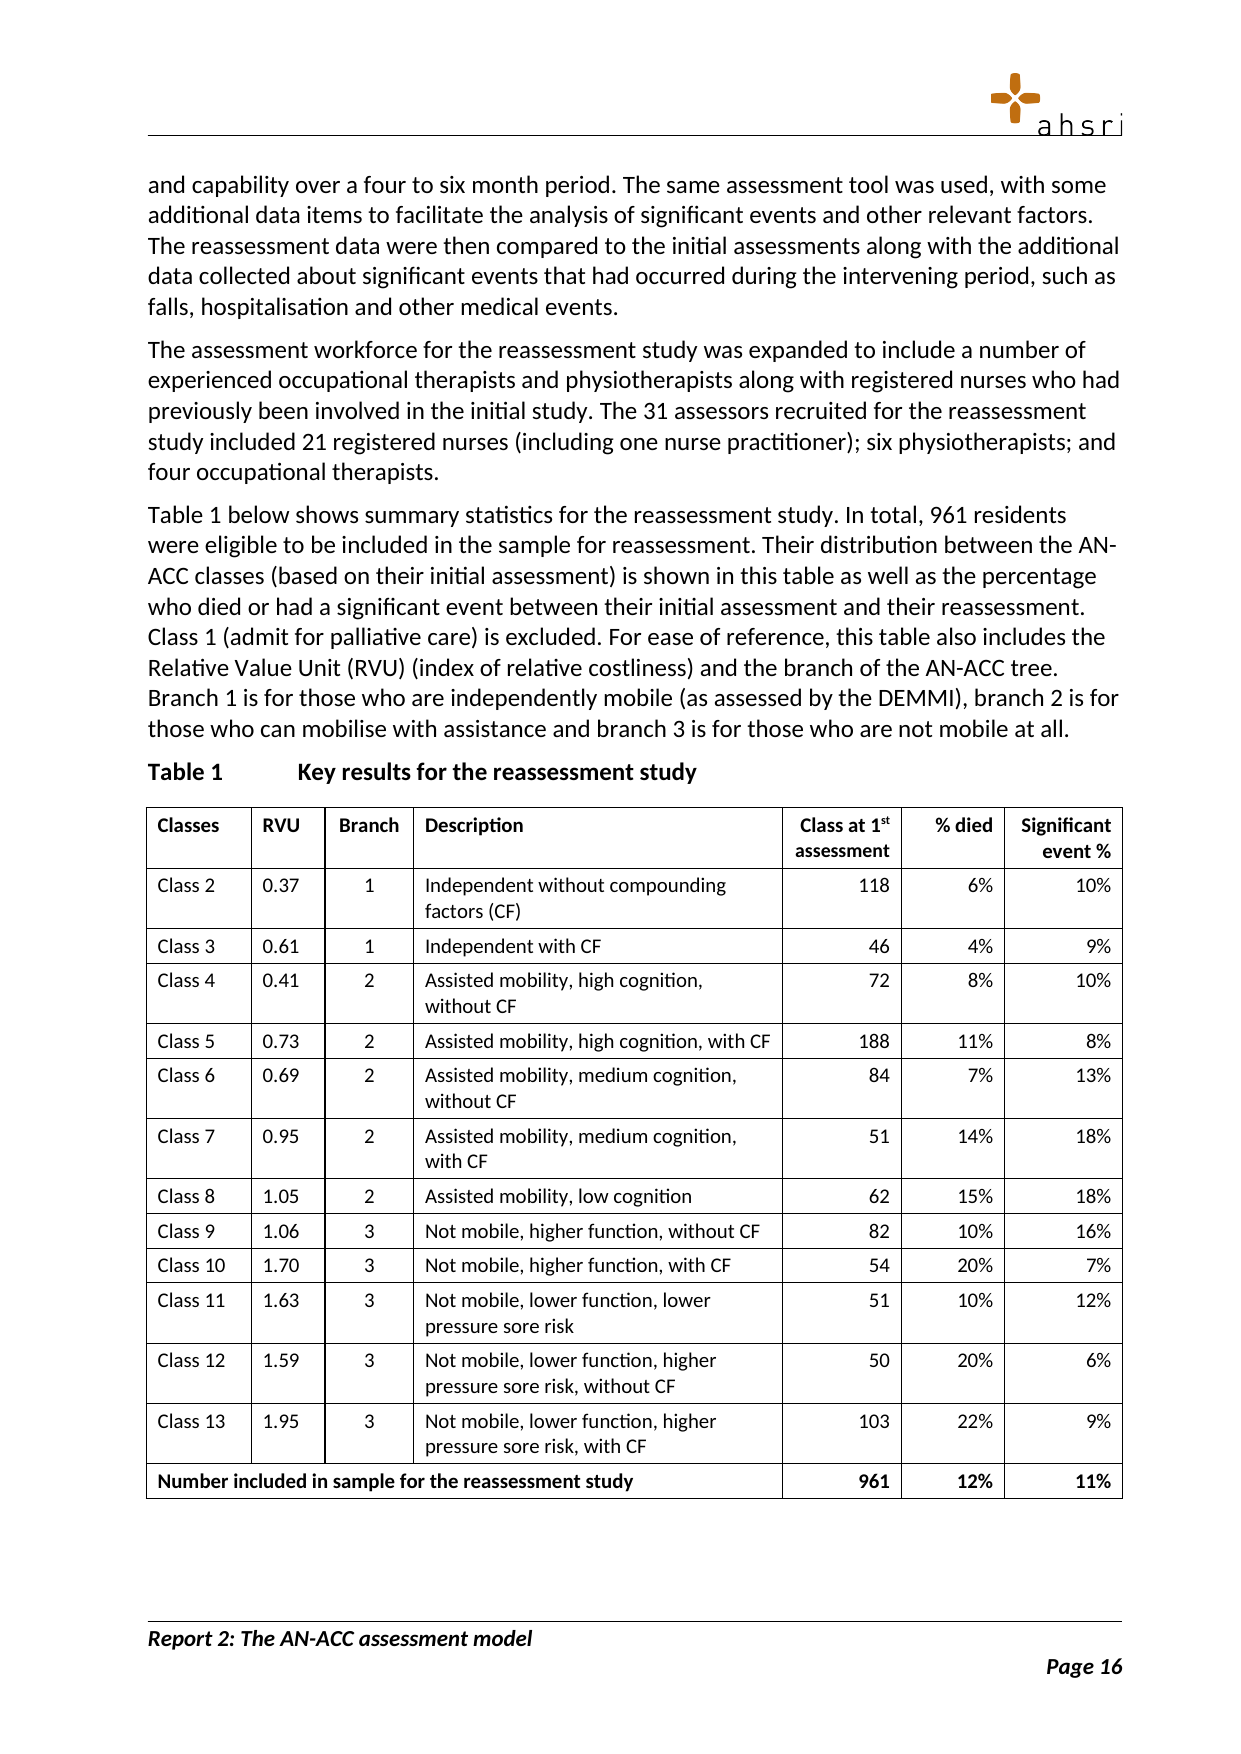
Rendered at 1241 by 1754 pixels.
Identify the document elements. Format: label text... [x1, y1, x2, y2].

table_cell Class 7 [147, 1119, 251, 1178]
table_cell Assisted mobility, low cognition [414, 1179, 782, 1213]
table_cell 2 [326, 1119, 413, 1178]
table_cell Class 6 [147, 1059, 251, 1118]
table_cell Assisted mobility, medium cognition, without CF [414, 1059, 782, 1118]
table_cell 51 [783, 1119, 901, 1178]
table_cell 14% [902, 1119, 1004, 1178]
table_cell 0.41 [252, 964, 324, 1023]
table_cell 11% [1005, 1464, 1122, 1498]
table_cell Not mobile, lower function, lower pressure sore risk [414, 1283, 782, 1342]
table_cell Class 12 [147, 1344, 251, 1403]
table_cell 188 [783, 1024, 901, 1057]
table_cell Class 11 [147, 1283, 251, 1342]
table_cell 7% [1005, 1249, 1122, 1282]
table_cell 3 [326, 1283, 413, 1342]
table_cell 20% [902, 1344, 1004, 1403]
table_cell 0.73 [252, 1024, 324, 1057]
table_cell 0.61 [252, 929, 324, 962]
table_cell 18% [1005, 1119, 1122, 1178]
table_cell 3 [326, 1214, 413, 1247]
table_cell 3 [326, 1249, 413, 1282]
table_cell 12% [1005, 1283, 1122, 1342]
table_cell 8% [902, 964, 1004, 1023]
table_cell 3 [326, 1344, 413, 1403]
table_cell 10% [902, 1283, 1004, 1342]
table_header Classes [147, 808, 251, 867]
table_header Significant event % [1005, 808, 1122, 867]
table_cell 9% [1005, 929, 1122, 962]
text Table 1 Key results for the reassessment study [148, 756, 1122, 786]
table_cell 1.95 [252, 1404, 324, 1463]
table_cell 961 [783, 1464, 901, 1498]
table_cell 1.63 [252, 1283, 324, 1342]
table_header Branch [326, 808, 413, 867]
table_cell Not mobile, lower function, higher pressure sore risk, without CF [414, 1344, 782, 1403]
table_cell 62 [783, 1179, 901, 1213]
table_header Class at 1st assessment [783, 808, 901, 867]
table_cell 103 [783, 1404, 901, 1463]
table_cell Independent with CF [414, 929, 782, 962]
table_cell 2 [326, 1179, 413, 1213]
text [148, 169, 1122, 322]
table_cell 13% [1005, 1059, 1122, 1118]
table_cell 8% [1005, 1024, 1122, 1057]
table_cell Class 8 [147, 1179, 251, 1213]
table_cell 84 [783, 1059, 901, 1118]
table_cell 2 [326, 964, 413, 1023]
table_cell 3 [326, 1404, 413, 1463]
table_cell 18% [1005, 1179, 1122, 1213]
table_cell 46 [783, 929, 901, 962]
text The assessment workforce for the reassessment study was expanded to include a number of experienced occupational therapists and physiotherapists along with registered nurses who had previously been involved in the initial study. The 31 assessors recruited for the reassessment study included 21 registered nurses (including one nurse practitioner); six physiotherapists; and four occupational therapists. [148, 334, 1122, 487]
table_cell Class 9 [147, 1214, 251, 1247]
table_cell Class 5 [147, 1024, 251, 1057]
table_cell 15% [902, 1179, 1004, 1213]
table_cell 0.69 [252, 1059, 324, 1118]
table_cell 20% [902, 1249, 1004, 1282]
table_cell Assisted mobility, high cognition, with CF [414, 1024, 782, 1057]
table_cell Not mobile, higher function, with CF [414, 1249, 782, 1282]
table_cell 1.05 [252, 1179, 324, 1213]
table_cell 1.70 [252, 1249, 324, 1282]
table_cell Number included in sample for the reassessment study [147, 1464, 782, 1498]
table_cell 54 [783, 1249, 901, 1282]
table_header % died [902, 808, 1004, 867]
table_cell Class 2 [147, 869, 251, 928]
table_header RVU [252, 808, 324, 867]
table_cell 1 [326, 869, 413, 928]
table_cell 7% [902, 1059, 1004, 1118]
table_cell 10% [1005, 964, 1122, 1023]
text Table 1 below shows summary statistics for the reassessment study. In total, 961 residents were eligible to be included in the sample for reassessment. Their distribution between the AN-ACC classes (based on their initial assessment) is shown in this table as well as the percentage who died or had a significant event between their initial assessment and their reassessment. Class 1 (admit for palliative care) is excluded. For ease of reference, this table also includes the Relative Value Unit (RVU) (index of relative costliness) and the branch of the AN-ACC tree. Branch 1 is for those who are independently mobile (as assessed by the DEMMI), branch 2 is for those who can mobilise with assistance and branch 3 is for those who are not mobile at all. [148, 499, 1122, 743]
table_cell 16% [1005, 1214, 1122, 1247]
picture [991, 73, 1123, 136]
table_cell Independent without compounding factors (CF) [414, 869, 782, 928]
table_cell Assisted mobility, medium cognition, with CF [414, 1119, 782, 1178]
table_cell 0.95 [252, 1119, 324, 1178]
table_cell Not mobile, lower function, higher pressure sore risk, with CF [414, 1404, 782, 1463]
table_cell 6% [1005, 1344, 1122, 1403]
table_cell 2 [326, 1024, 413, 1057]
table_cell 1.06 [252, 1214, 324, 1247]
table_cell Class 13 [147, 1404, 251, 1463]
table_cell 4% [902, 929, 1004, 962]
table_cell 118 [783, 869, 901, 928]
table_cell 1.59 [252, 1344, 324, 1403]
table_cell 50 [783, 1344, 901, 1403]
table_cell 12% [902, 1464, 1004, 1498]
table_cell 2 [326, 1059, 413, 1118]
table_cell Assisted mobility, high cognition, without CF [414, 964, 782, 1023]
table_cell 51 [783, 1283, 901, 1342]
table_cell 1 [326, 929, 413, 962]
table_cell 11% [902, 1024, 1004, 1057]
table_cell 10% [902, 1214, 1004, 1247]
table_cell 22% [902, 1404, 1004, 1463]
table_header Description [414, 808, 782, 867]
table_cell 10% [1005, 869, 1122, 928]
table_cell Class 3 [147, 929, 251, 962]
table_cell 72 [783, 964, 901, 1023]
table_cell 82 [783, 1214, 901, 1247]
table_cell 6% [902, 869, 1004, 928]
table_cell 9% [1005, 1404, 1122, 1463]
table_cell Class 10 [147, 1249, 251, 1282]
table_cell Class 4 [147, 964, 251, 1023]
table_cell Not mobile, higher function, without CF [414, 1214, 782, 1247]
table_cell 0.37 [252, 869, 324, 928]
